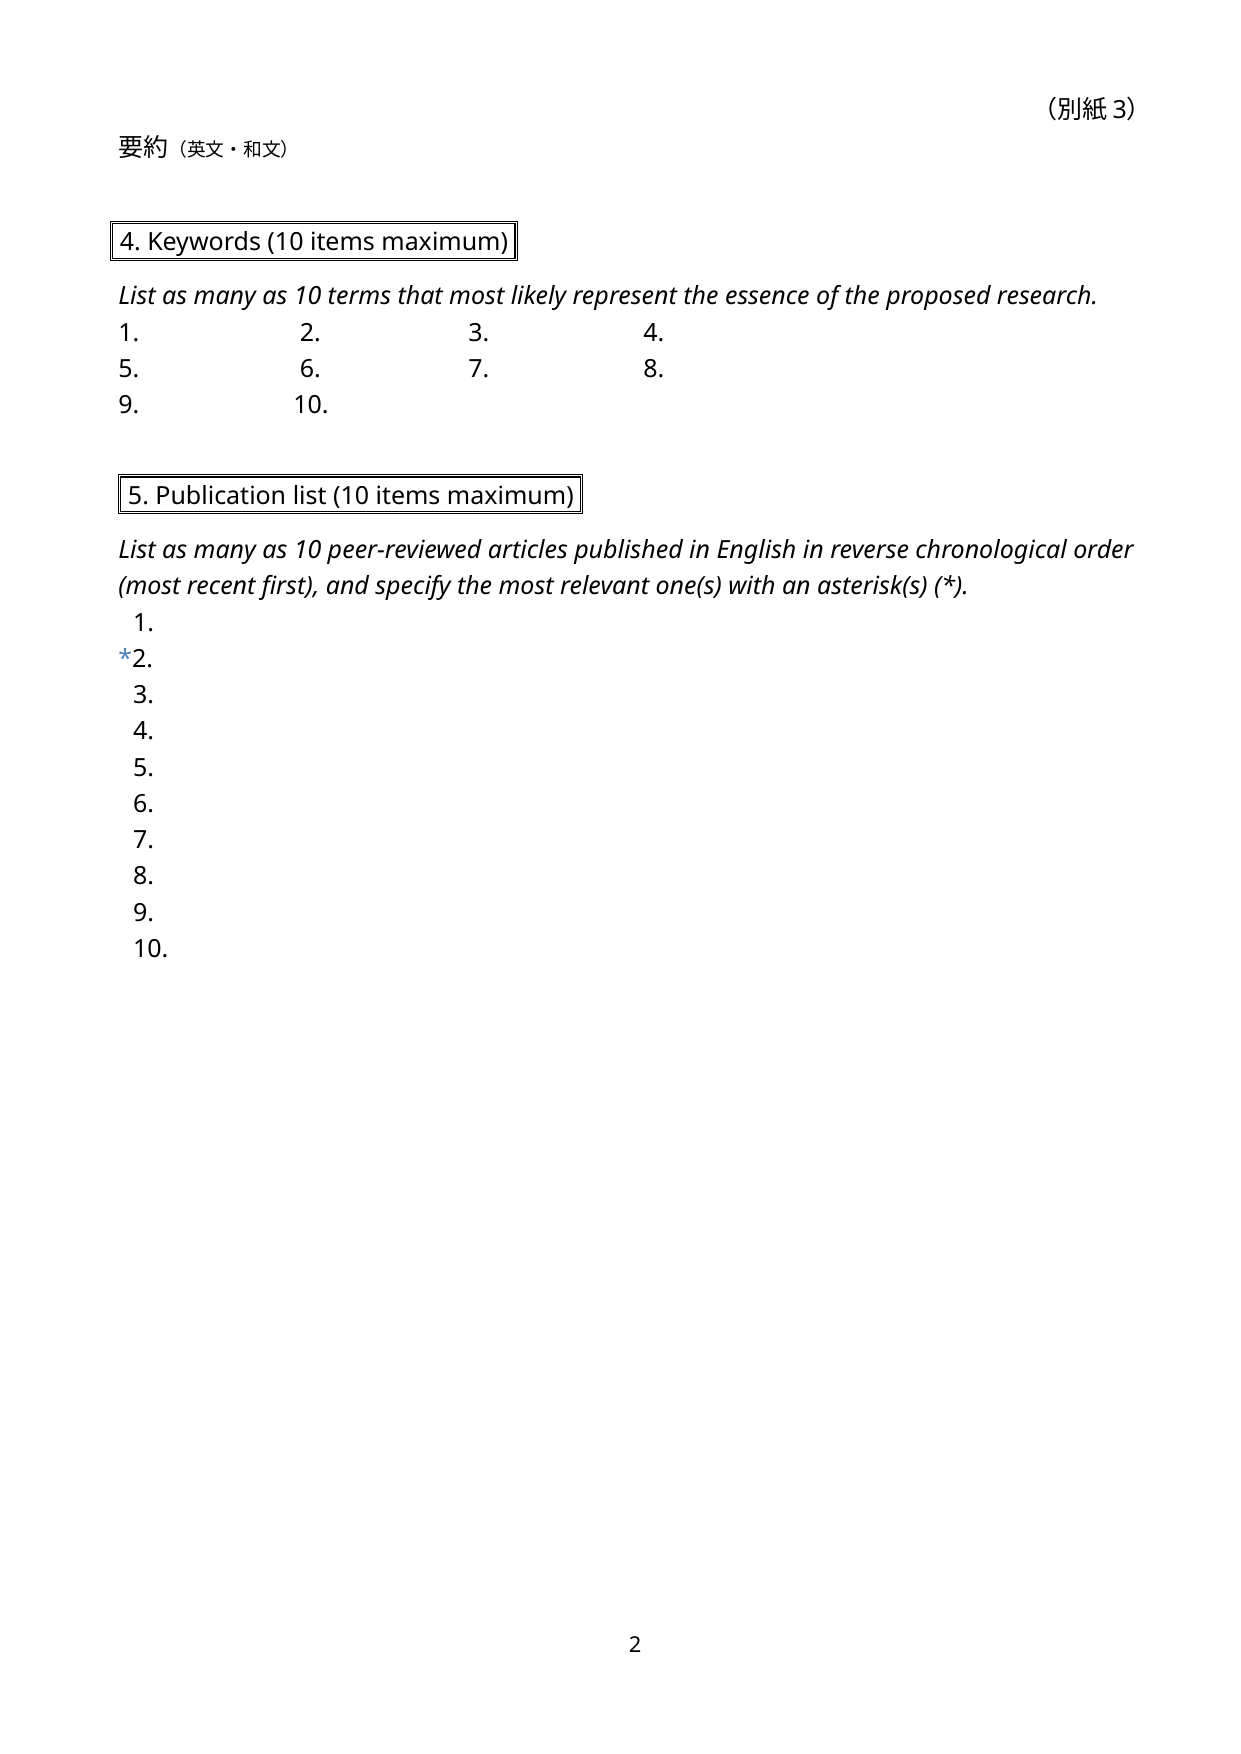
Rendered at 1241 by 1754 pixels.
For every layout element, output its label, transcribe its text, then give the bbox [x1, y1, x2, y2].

text 1. [118, 603, 1152, 639]
text 5. Publication list (10 items maximum) [118, 458, 1152, 531]
text 5. 6. 7. 8. [118, 349, 1152, 386]
text 4. Keywords (10 items maximum) [103, 204, 1152, 277]
text List as many as 10 terms that most likely represent the essence of the proposed research. [118, 277, 1152, 313]
text List as many as 10 peer-reviewed articles published in English in reverse chronological order (most recent first), and specify the most relevant one(s) with an asterisk(s) (*). [118, 531, 1152, 603]
text *2. [118, 639, 1152, 676]
text 9. [118, 893, 1152, 929]
text 8. [118, 857, 1152, 893]
text 1. 2. 3. 4. [118, 313, 1152, 349]
text 9. 10. [118, 386, 1152, 422]
text 3. [118, 676, 1152, 712]
text 5. [118, 748, 1152, 784]
text 10. [118, 929, 1152, 966]
text 6. [118, 784, 1152, 821]
text 7. [118, 821, 1152, 857]
text 4. [118, 712, 1152, 748]
